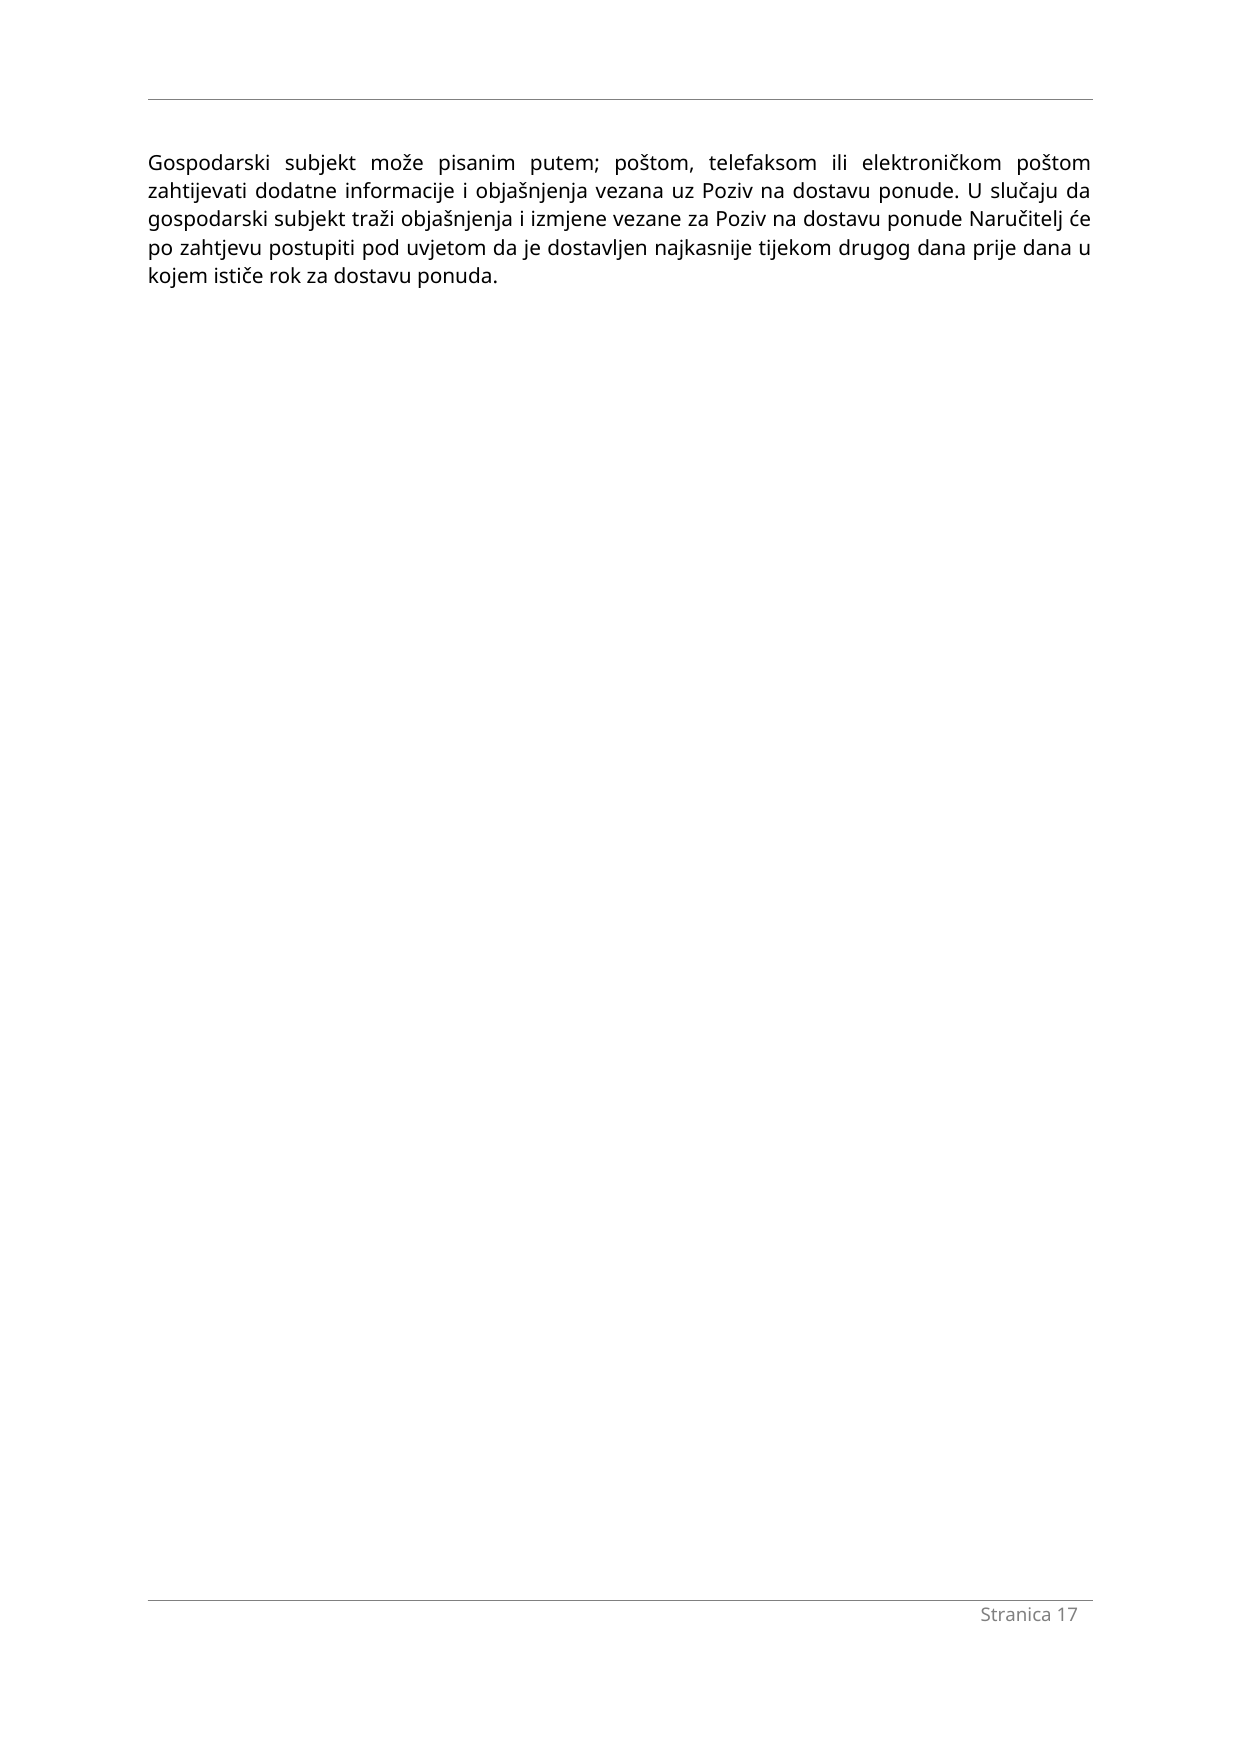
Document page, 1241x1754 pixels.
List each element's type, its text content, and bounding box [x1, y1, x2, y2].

text Gospodarski subjekt može pisanim putem; poštom, telefaksom ili elektroničkom poštom zahtijevati dodatne informacije i objašnjenja vezana uz Poziv na dostavu ponude. U slučaju da gospodarski subjekt traži objašnjenja i izmjene vezane za Poziv na dostavu ponude Naručitelj će po zahtjevu postupiti pod uvjetom da je dostavljen najkasnije tijekom drugog dana prije dana u kojem ističe rok za dostavu ponuda. [148, 148, 1093, 290]
